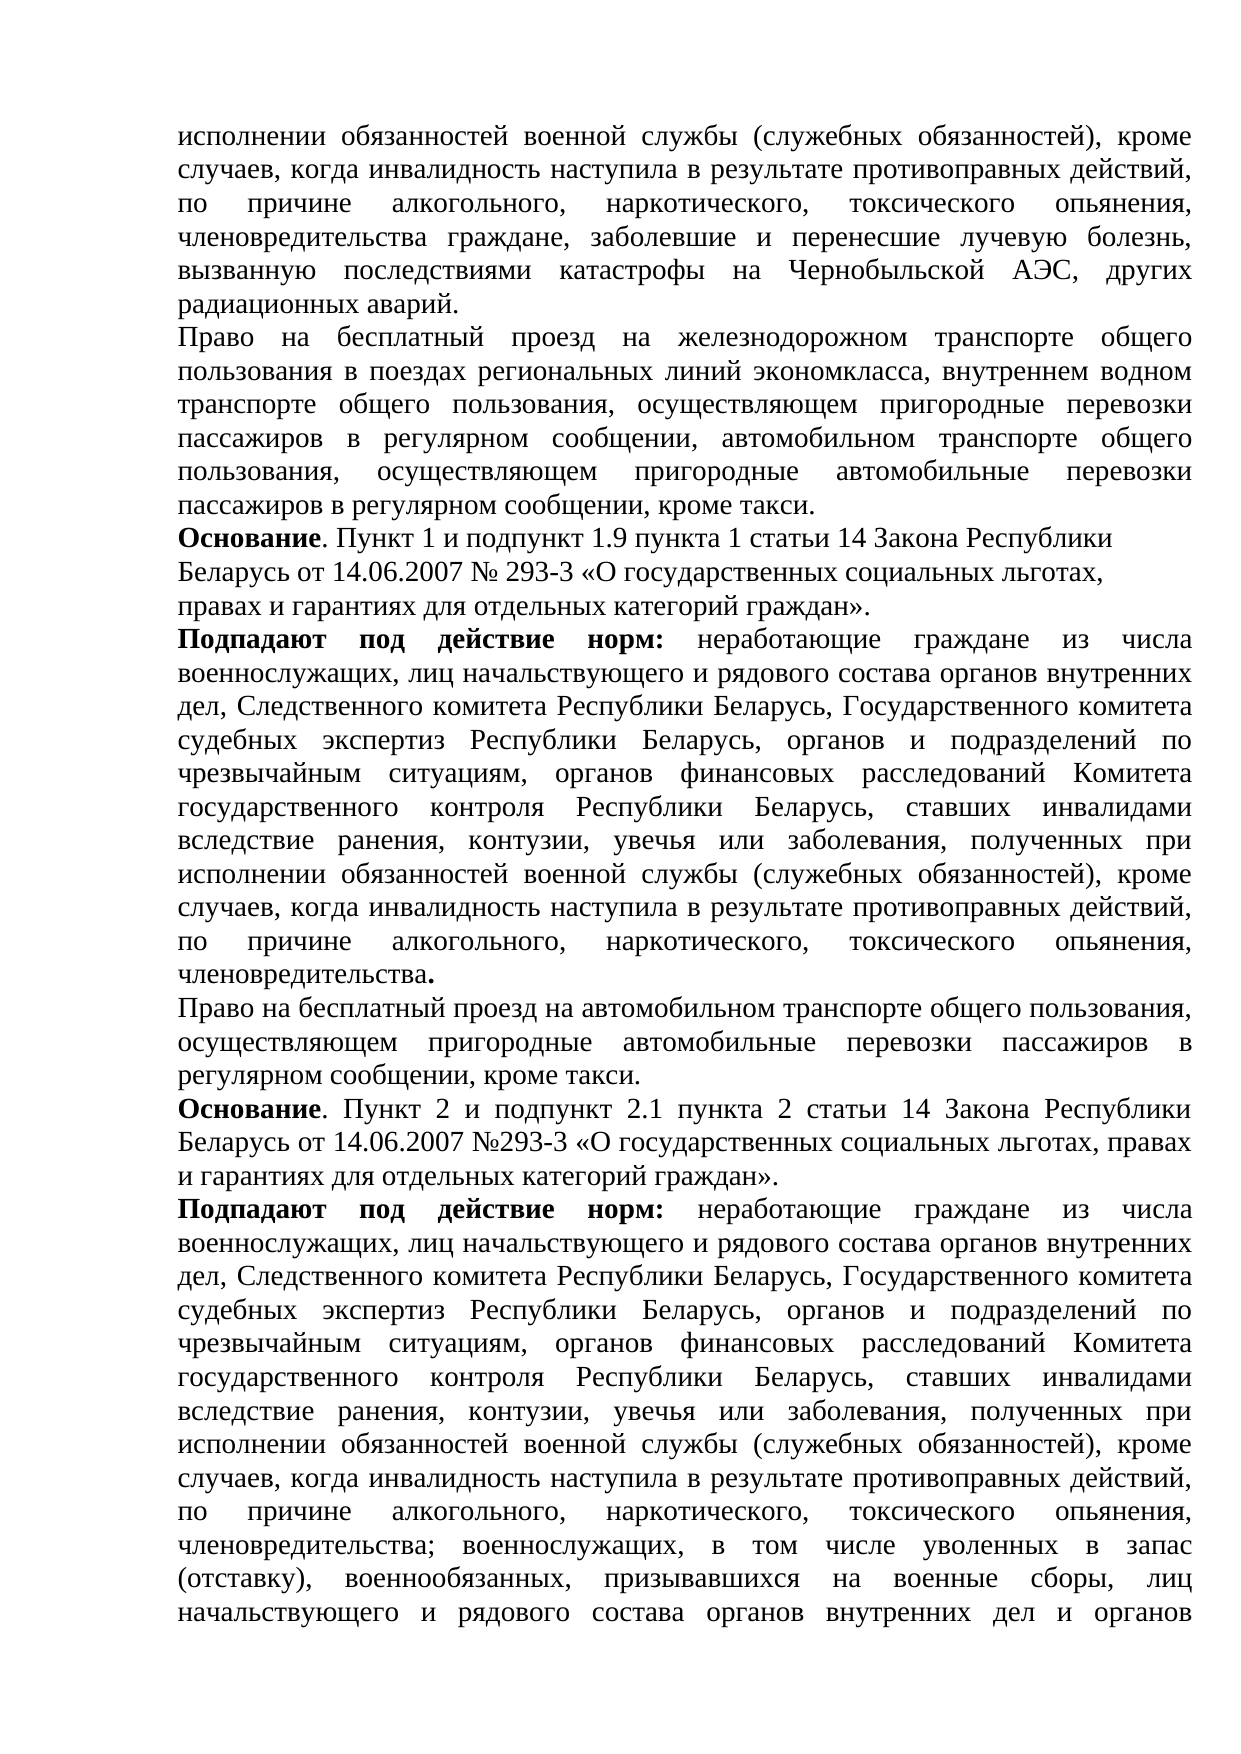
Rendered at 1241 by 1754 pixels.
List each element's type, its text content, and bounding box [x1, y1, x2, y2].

text Право на бесплатный проезд на автомобильном транспорте общего пользования, осуществляющем пригородные автомобильные перевозки пассажиров в регулярном сообщении, кроме такси. [177, 990, 1193, 1091]
text Основание. Пункт 2 и подпункт 2.1 пункта 2 статьи 14 Закона Республики Беларусь от 14.06.2007 №293-3 «О государственных социальных льготах, правах и гарантиях для отдельных категорий граждан». [177, 1091, 1193, 1191]
text Подпадают под действие норм: неработающие граждане из числа военнослужащих, лиц начальствующего и рядового состава органов внутренних дел, Следственного комитета Республики Беларусь, Государственного комитета судебных экспертиз Республики Беларусь, органов и подразделений по чрезвычайным ситуациям, органов финансовых расследований Комитета государственного контроля Республики Беларусь, ставших инвалидами вследствие ранения, контузии, увечья или заболевания, полученных при исполнении обязанностей военной службы (служебных обязанностей), кроме случаев, когда инвалидность наступила в результате противоправных действий, по причине алкогольного, наркотического, токсического опьянения, членовредительства. [177, 621, 1193, 990]
text Право на бесплатный проезд на железнодорожном транспорте общего пользования в поездах региональных линий экономкласса, внутреннем водном транспорте общего пользования, осуществляющем пригородные перевозки пассажиров в регулярном сообщении, автомобильном транспорте общего пользования, осуществляющем пригородные автомобильные перевозки пассажиров в регулярном сообщении, кроме такси. [177, 319, 1193, 521]
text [177, 118, 1193, 319]
text Основание. Пункт 1 и подпункт 1.9 пункта 1 статьи 14 Закона Республики Беларусь от 14.06.2007 № 293-3 «О государственных социальных льготах, правах и гарантиях для отдельных категорий граждан». [177, 521, 1193, 621]
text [177, 1191, 1193, 1627]
